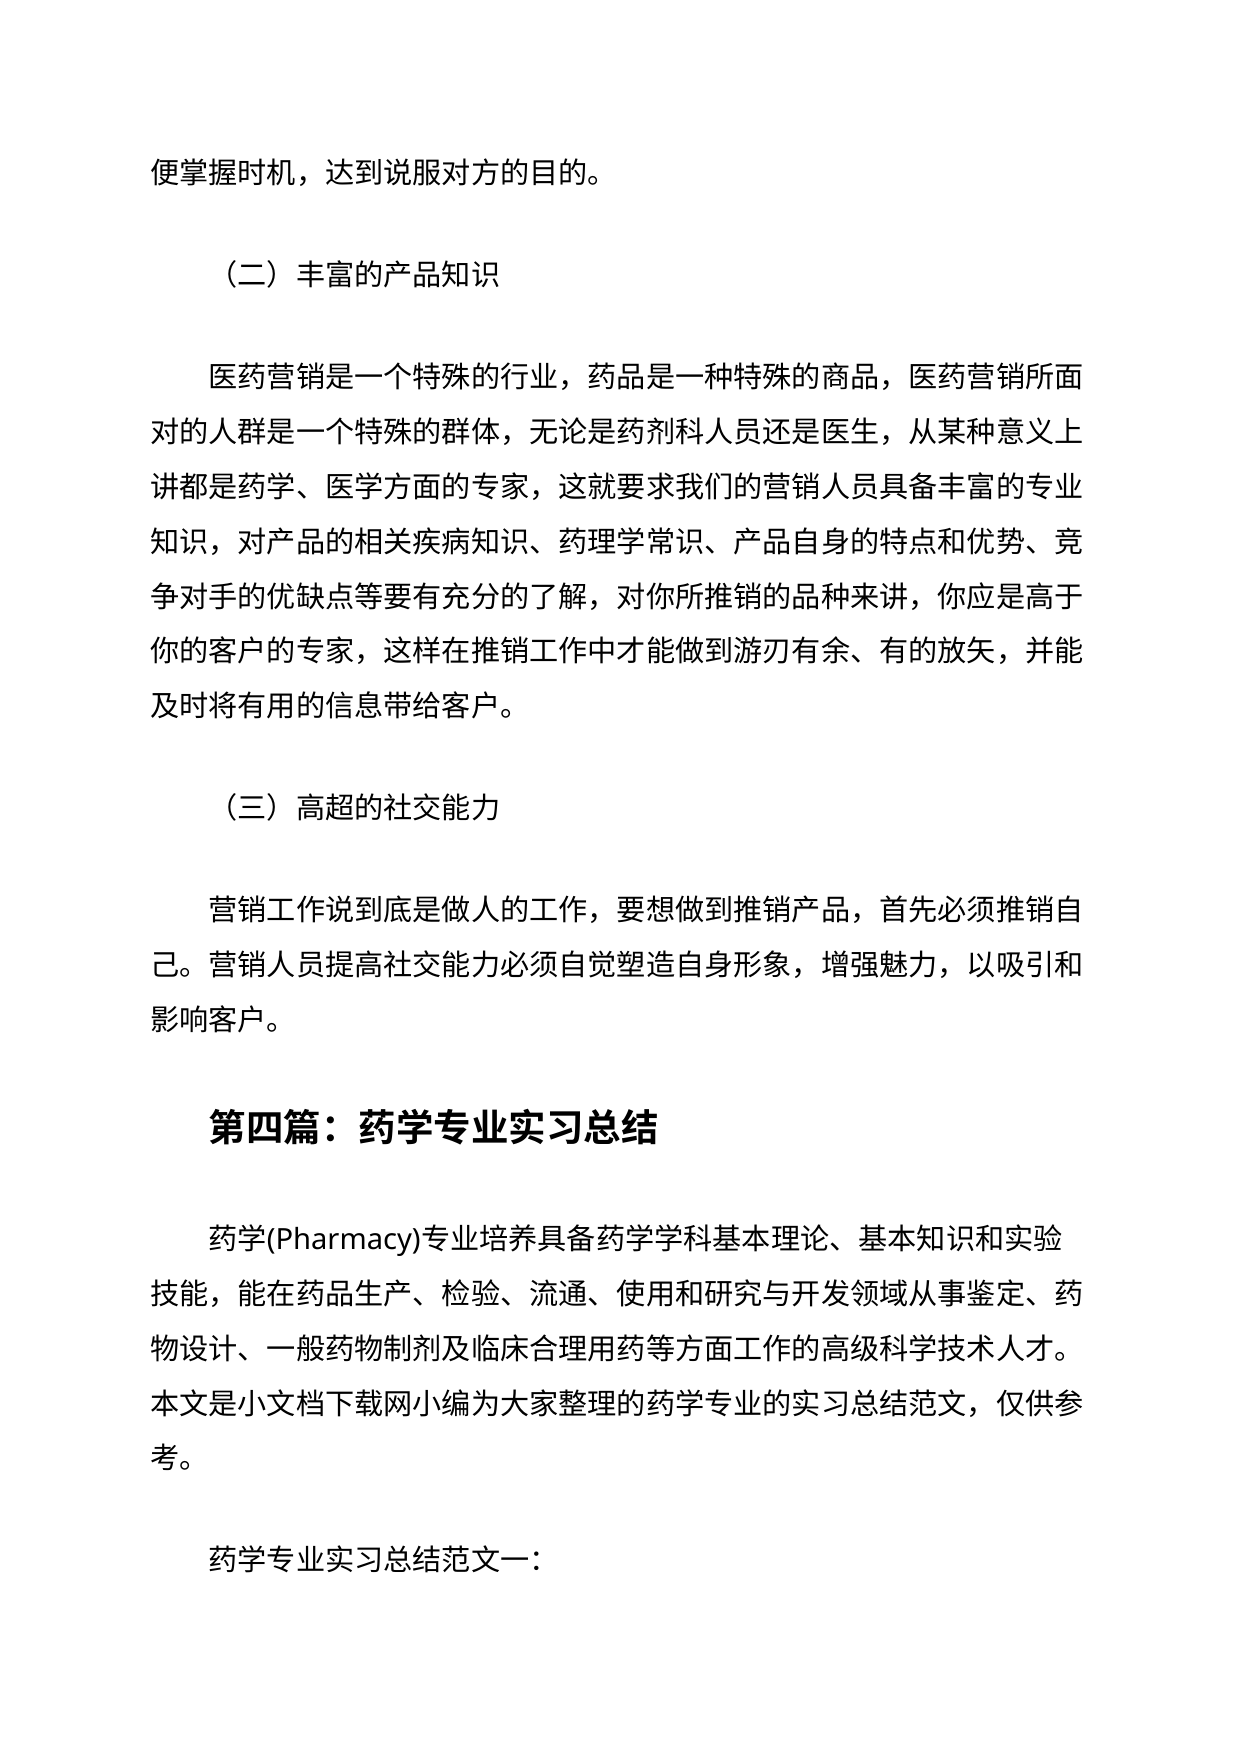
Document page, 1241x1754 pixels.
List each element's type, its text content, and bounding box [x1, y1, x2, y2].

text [150, 150, 1090, 192]
text （二）丰富的产品知识 [150, 252, 1090, 294]
text 药学(Pharmacy)专业培养具备药学学科基本理论、基本知识和实验技能，能在药品生产、检验、流通、使用和研究与开发领域从事鉴定、药物设计、一般药物制剂及临床合理用药等方面工作的高级科学技术人才。本文是小文档下载网小编为大家整理的药学专业的实习总结范文，仅供参考。 [150, 1215, 1090, 1477]
text （三）高超的社交能力 [150, 785, 1090, 827]
text 营销工作说到底是做人的工作，要想做到推销产品，首先必须推销自己。营销人员提高社交能力必须自觉塑造自身形象，增强魅力，以吸引和影响客户。 [150, 886, 1090, 1038]
text 第四篇：药学专业实习总结 [150, 1098, 1090, 1152]
text 药学专业实习总结范文一： [150, 1537, 1090, 1579]
text 医药营销是一个特殊的行业，药品是一种特殊的商品，医药营销所面对的人群是一个特殊的群体，无论是药剂科人员还是医生，从某种意义上讲都是药学、医学方面的专家，这就要求我们的营销人员具备丰富的专业知识，对产品的相关疾病知识、药理学常识、产品自身的特点和优势、竞争对手的优缺点等要有充分的了解，对你所推销的品种来讲，你应是高于你的客户的专家，这样在推销工作中才能做到游刃有余、有的放矢，并能及时将有用的信息带给客户。 [150, 353, 1090, 725]
